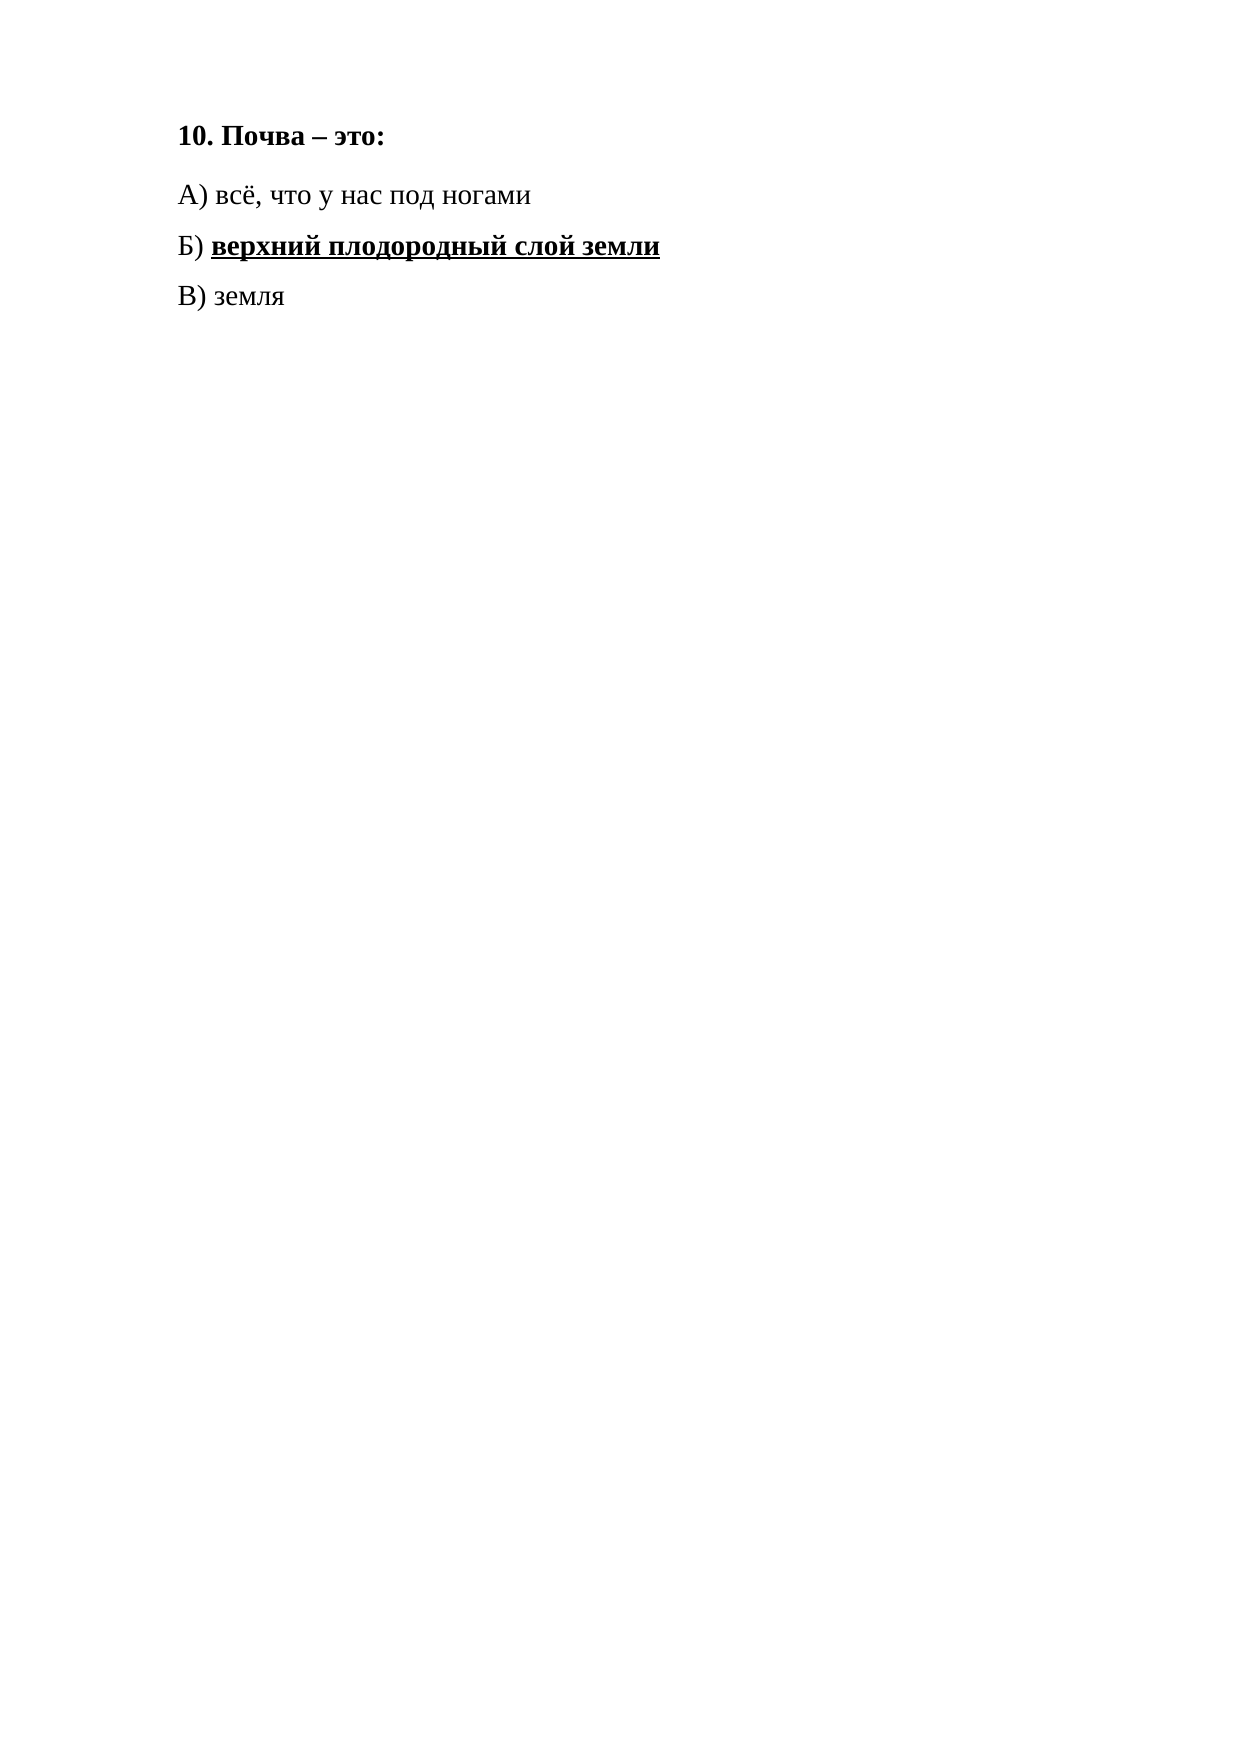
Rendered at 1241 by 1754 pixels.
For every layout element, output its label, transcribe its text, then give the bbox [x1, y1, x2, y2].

text Б) верхний плодородный слой земли [177, 228, 1152, 261]
text В) земля [177, 278, 1152, 312]
text 10. Почва – это: [177, 118, 1152, 152]
text А) всё, что у нас под ногами [177, 177, 1152, 211]
